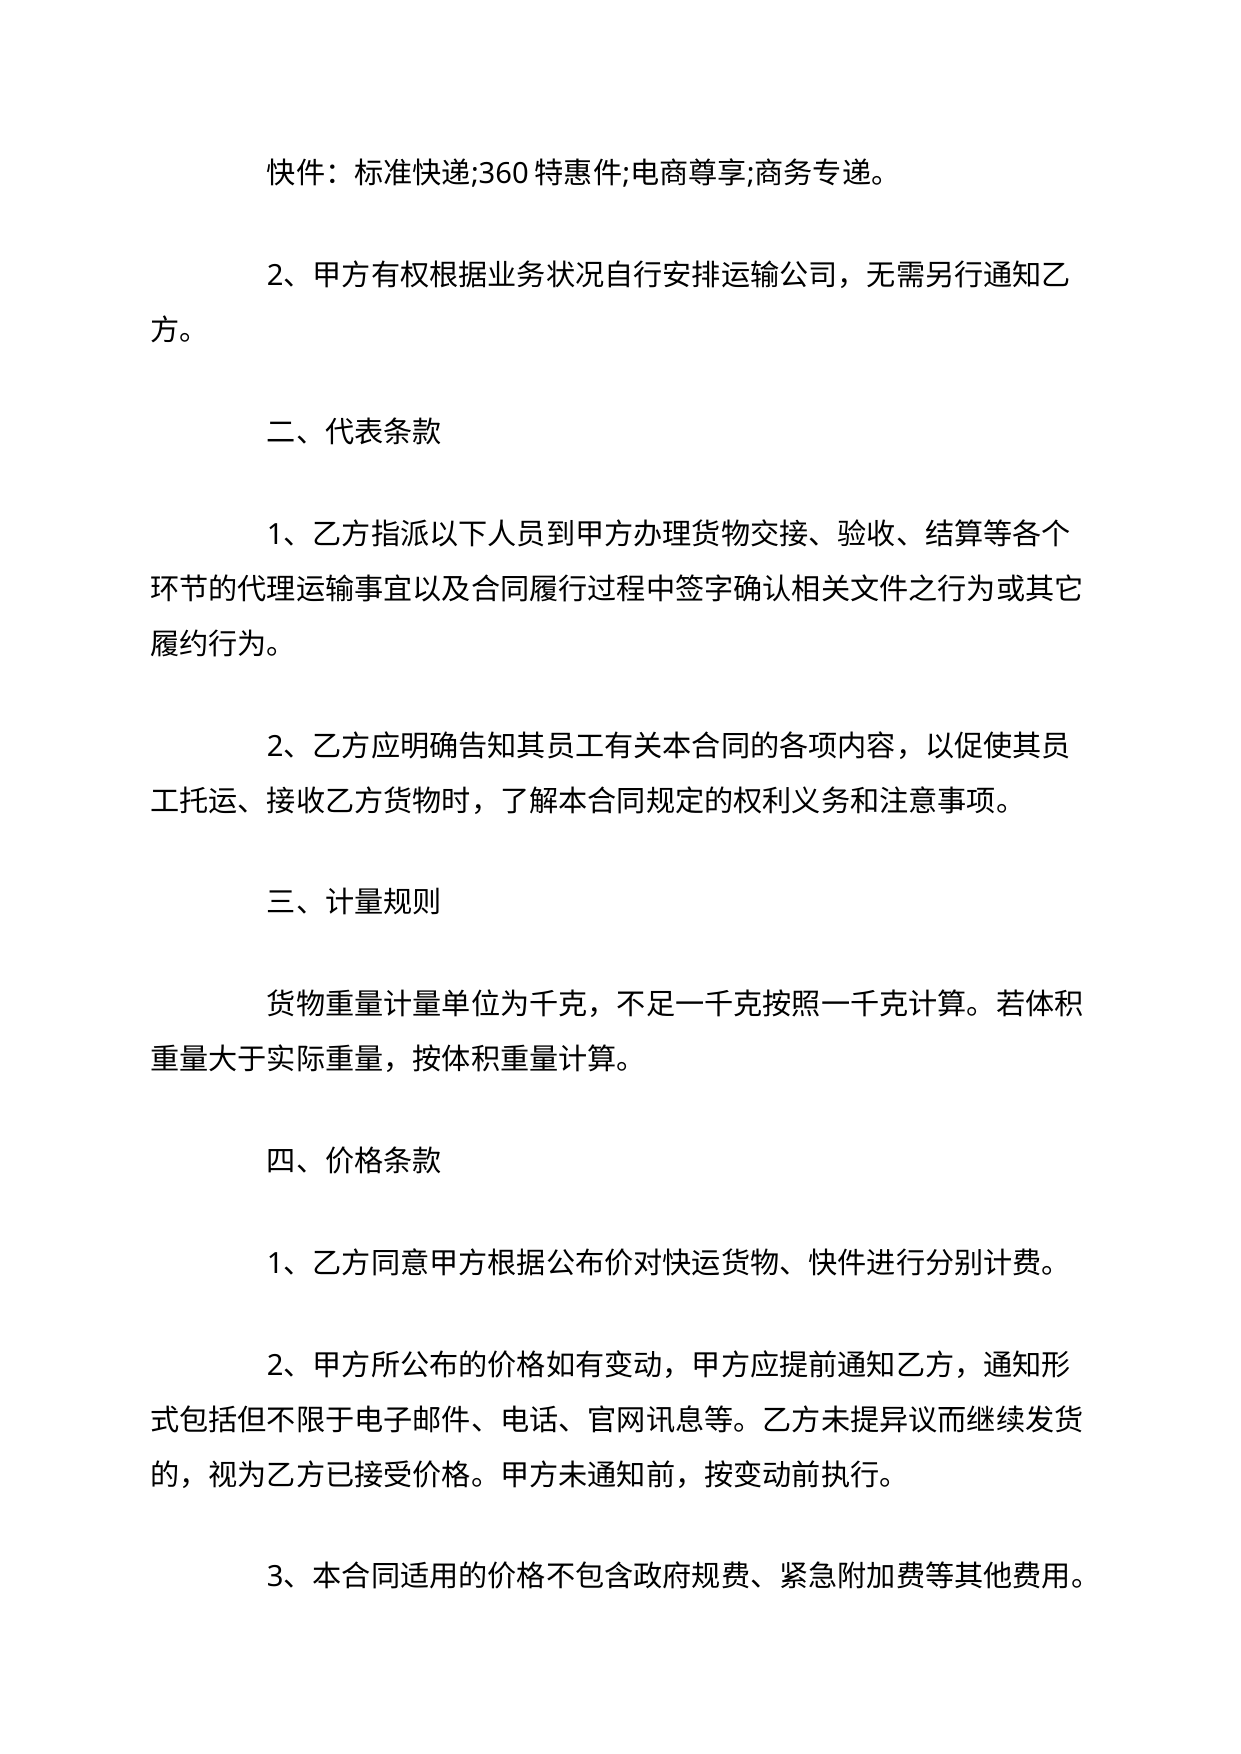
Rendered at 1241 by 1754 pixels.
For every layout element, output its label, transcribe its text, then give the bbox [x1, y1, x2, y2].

text 1、乙方同意甲方根据公布价对快运货物、快件进行分别计费。 [150, 1239, 1090, 1282]
text 货物重量计量单位为千克，不足一千克按照一千克计算。若体积重量大于实际重量，按体积重量计算。 [150, 981, 1090, 1078]
text 二、代表条款 [150, 409, 1090, 451]
text 2、甲方所公布的价格如有变动，甲方应提前通知乙方，通知形式包括但不限于电子邮件、电话、官网讯息等。乙方未提异议而继续发货的，视为乙方已接受价格。甲方未通知前，按变动前执行。 [150, 1341, 1090, 1493]
text 2、甲方有权根据业务状况自行安排运输公司，无需另行通知乙方。 [150, 252, 1090, 349]
text 三、计量规则 [150, 879, 1090, 921]
text 2、乙方应明确告知其员工有关本合同的各项内容，以促使其员工托运、接收乙方货物时，了解本合同规定的权利义务和注意事项。 [150, 722, 1090, 819]
text 3、本合同适用的价格不包含政府规费、紧急附加费等其他费用。 [150, 1553, 1090, 1595]
text 四、价格条款 [150, 1137, 1090, 1180]
text 快件：标准快递;360特惠件;电商尊享;商务专递。 [150, 150, 1090, 192]
text 1、乙方指派以下人员到甲方办理货物交接、验收、结算等各个环节的代理运输事宜以及合同履行过程中签字确认相关文件之行为或其它履约行为。 [150, 511, 1090, 663]
